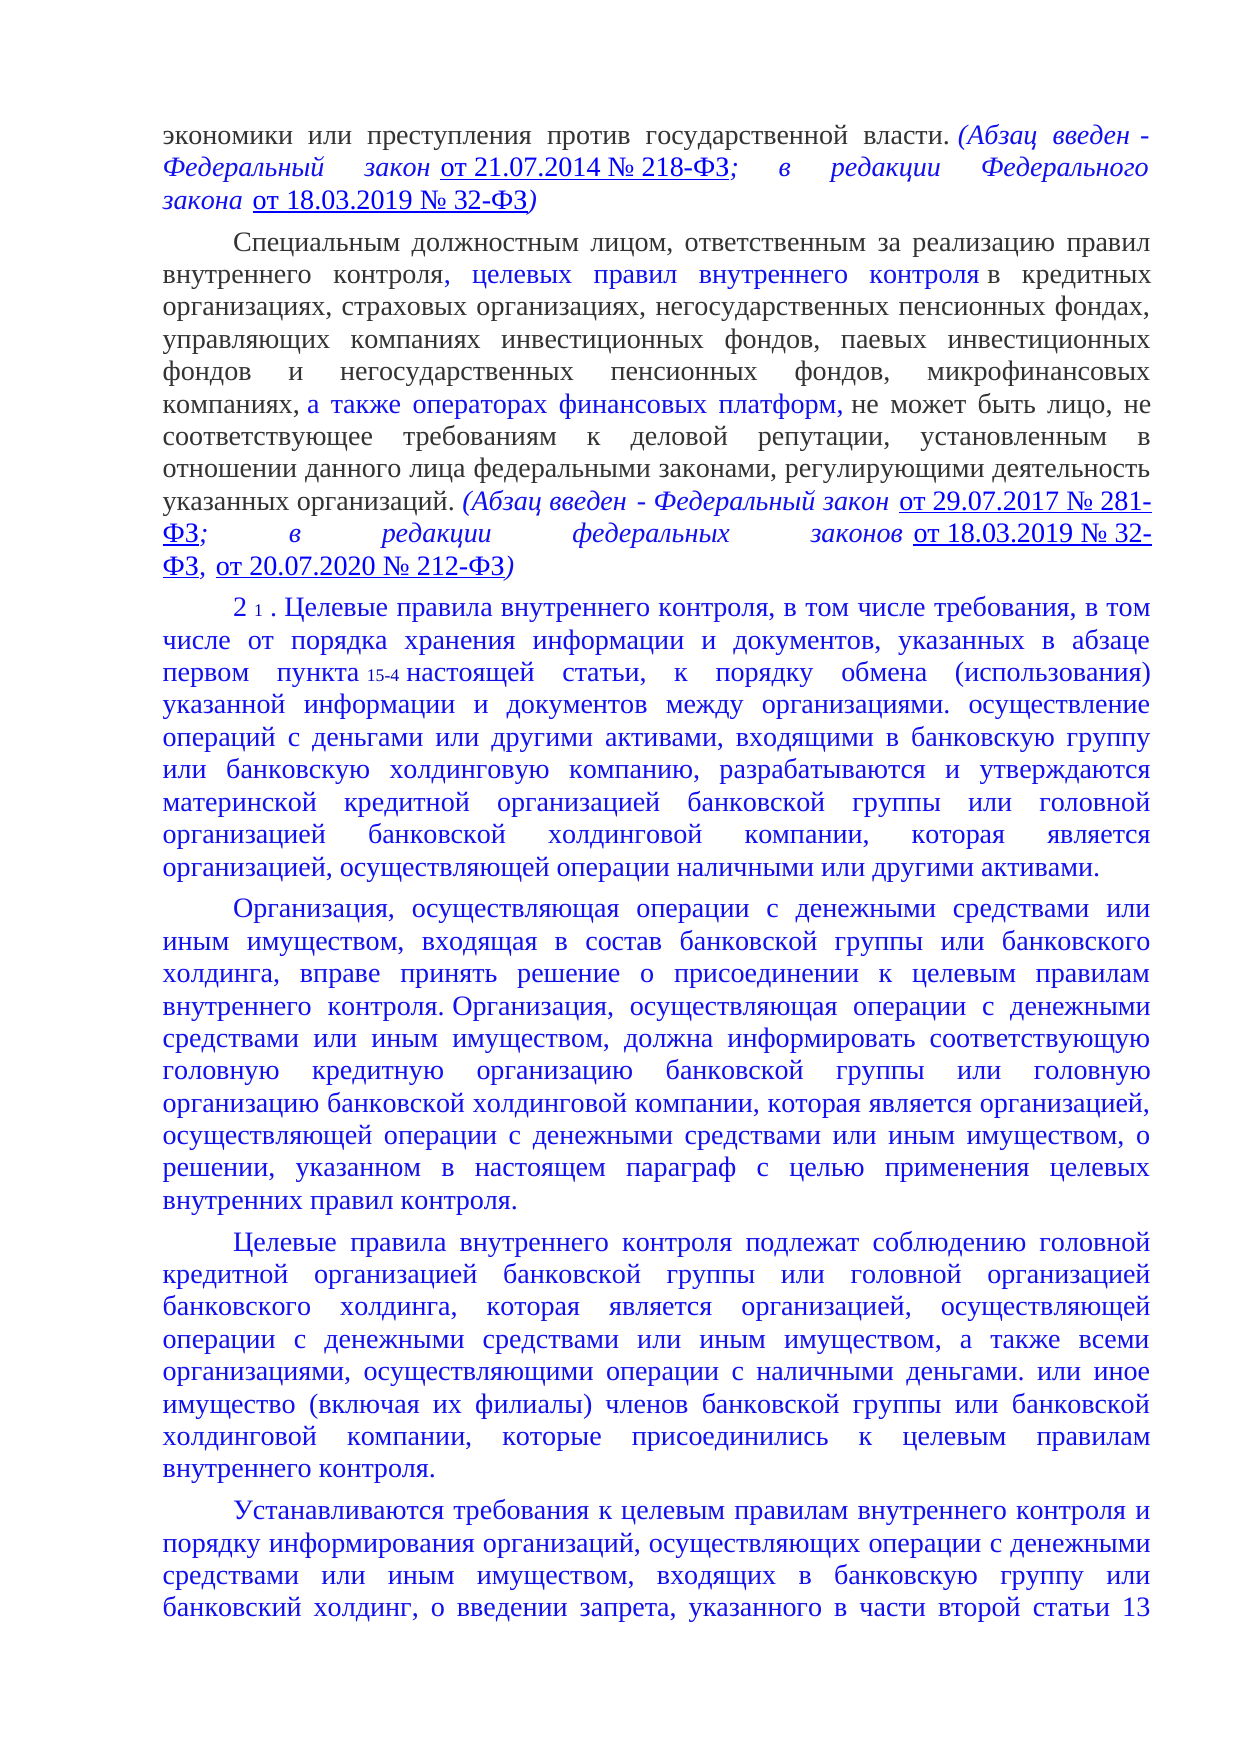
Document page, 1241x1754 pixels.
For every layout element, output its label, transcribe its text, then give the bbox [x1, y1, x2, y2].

text Специальным должностным лицом, ответственным за реализацию правил внутреннего контроля, целевых правил внутреннего контроля в кредитных организациях, страховых организациях, негосударственных пенсионных фондах, управляющих компаниях инвестиционных фондов, паевых инвестиционных фондов и негосударственных пенсионных фондов, микрофинансовых компаниях, а также операторах финансовых платформ, не может быть лицо, не соответствующее требованиям к деловой репутации, установленным в отношении данного лица федеральными законами, регулирующими деятельность указанных организаций. (Абзац введен - Федеральный закон от 29.07.2017 № 281-ФЗ; в редакции федеральных законов от 18.03.2019 № 32-ФЗ, от 20.07.2020 № 212-ФЗ) [162, 225, 1152, 581]
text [162, 1493, 1152, 1623]
text Организация, осуществляющая операции с денежными средствами или иным имуществом, входящая в состав банковской группы или банковского холдинга, вправе принять решение о присоединении к целевым правилам внутреннего контроля. Организация, осуществляющая операции с денежными средствами или иным имуществом, должна информировать соответствующую головную кредитную организацию банковской группы или головную организацию банковской холдинговой компании, которая является организацией, осуществляющей операции с денежными средствами или иным имуществом, о решении, указанном в настоящем параграф с целью применения целевых внутренних правил контроля. [162, 891, 1152, 1215]
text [162, 118, 1152, 215]
text Целевые правила внутреннего контроля подлежат соблюдению головной кредитной организацией банковской группы или головной организацией банковского холдинга, которая является организацией, осуществляющей операции с денежными средствами или иным имуществом, а также всеми организациями, осуществляющими операции с наличными деньгами. или иное имущество (включая их филиалы) членов банковской группы или банковской холдинговой компании, которые присоединились к целевым правилам внутреннего контроля. [162, 1225, 1152, 1484]
text 2 1 . Целевые правила внутреннего контроля, в том числе требования, в том числе от порядка хранения информации и документов, указанных в абзаце первом пункта 15-4 настоящей статьи, к порядку обмена (использования) указанной информации и документов между организациями. осуществление операций с деньгами или другими активами, входящими в банковскую группу или банковскую холдинговую компанию, разрабатываются и утверждаются материнской кредитной организацией банковской группы или головной организацией банковской холдинговой компании, которая является организацией, осуществляющей операции наличными или другими активами. [162, 590, 1152, 882]
